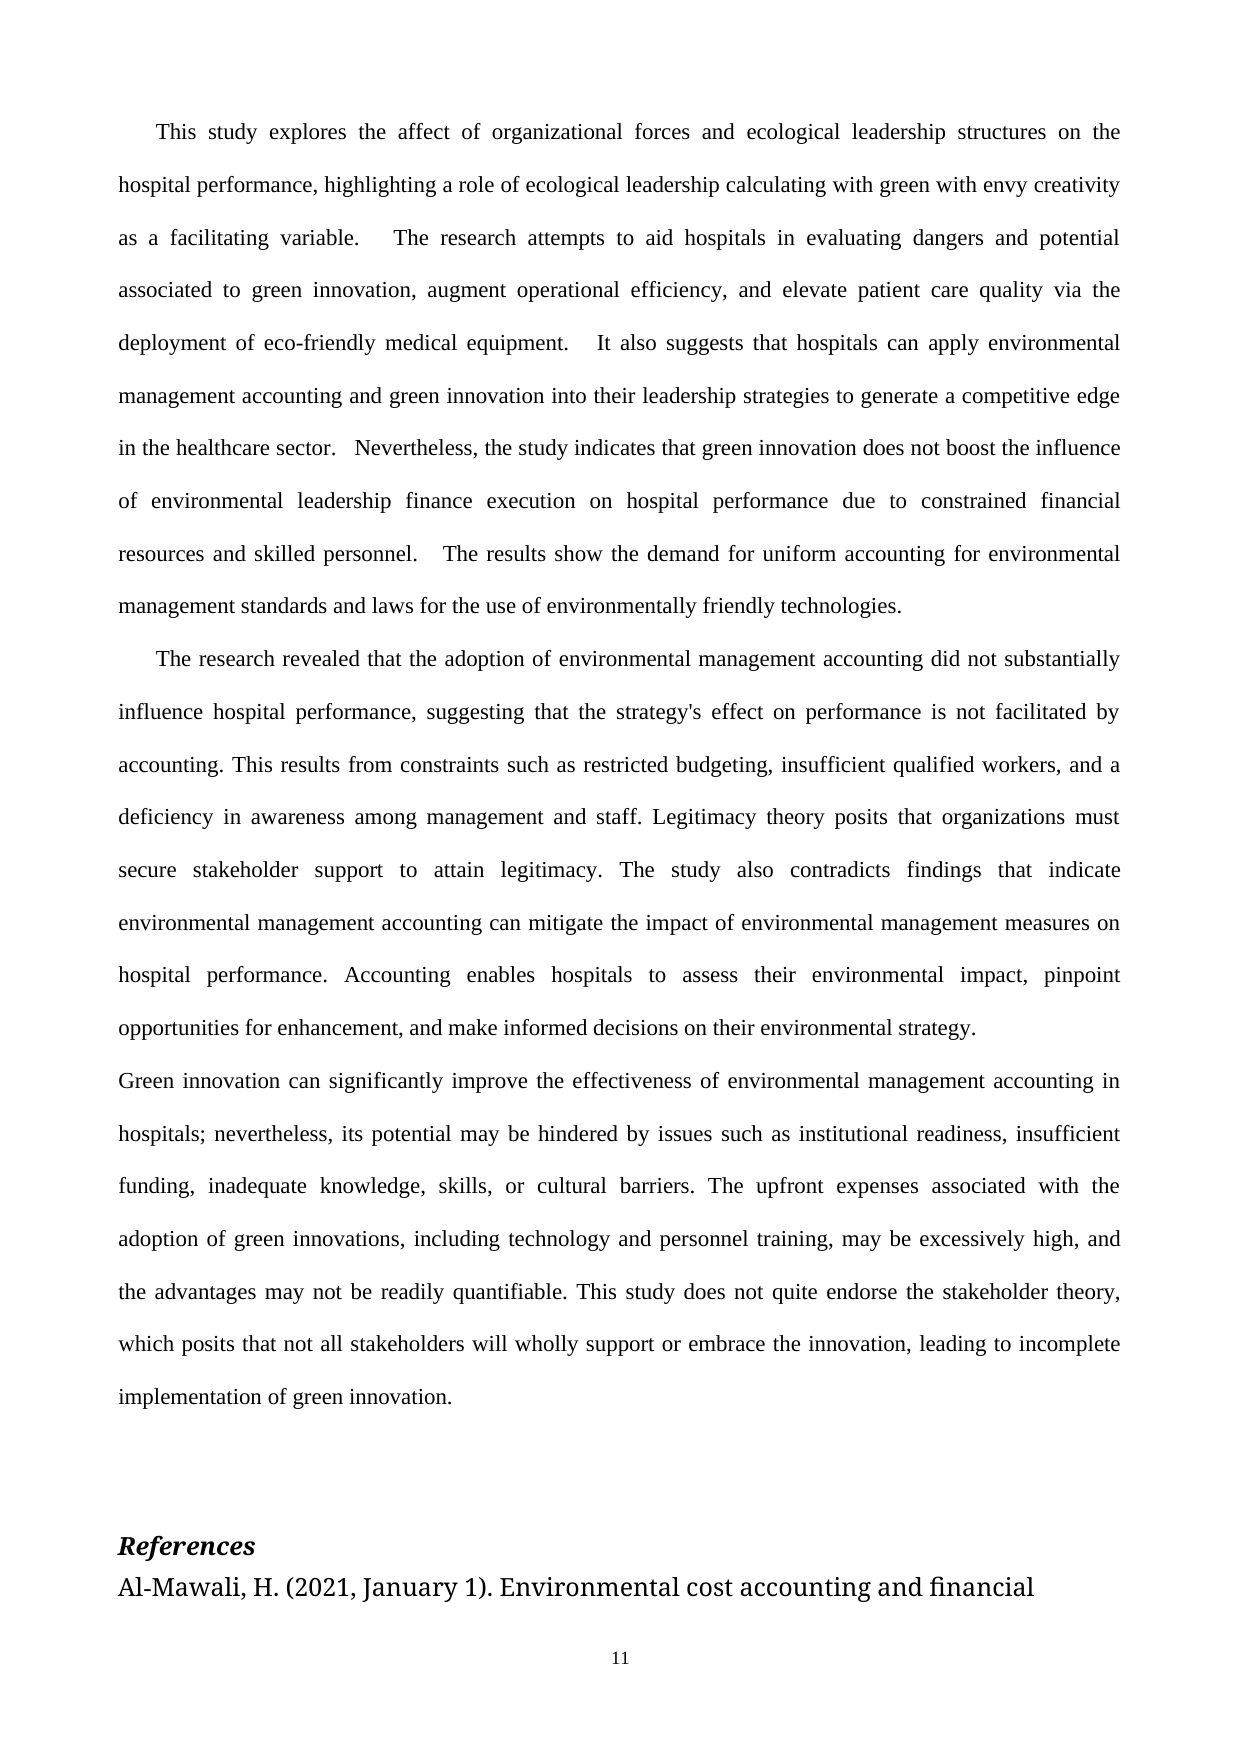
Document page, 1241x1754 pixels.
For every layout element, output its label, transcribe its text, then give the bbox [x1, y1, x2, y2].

subtitle References [118, 1529, 1122, 1563]
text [118, 1569, 1122, 1603]
text The research revealed that the adoption of environmental management accounting did not substantially influence hospital performance, suggesting that the strategy's effect on performance is not facilitated by accounting. This results from constraints such as restricted budgeting, insufficient qualified workers, and a deficiency in awareness among management and staff. Legitimacy theory posits that organizations must secure stakeholder support to attain legitimacy. The study also contradicts findings that indicate environmental management accounting can mitigate the impact of environmental management measures on hospital performance. Accounting enables hospitals to assess their environmental impact, pinpoint opportunities for enhancement, and make informed decisions on their environmental strategy. [118, 645, 1122, 1041]
text This study explores the affect of organizational forces and ecological leadership structures on the hospital performance, highlighting a role of ecological leadership calculating with green with envy creativity as a facilitating variable. The research attempts to aid hospitals in evaluating dangers and potential associated to green innovation, augment operational efficiency, and elevate patient care quality via the deployment of eco-friendly medical equipment. It also suggests that hospitals can apply environmental management accounting and green innovation into their leadership strategies to generate a competitive edge in the healthcare sector. Nevertheless, the study indicates that green innovation does not boost the influence of environmental leadership finance execution on hospital performance due to constrained financial resources and skilled personnel. The results show the demand for uniform accounting for environmental management standards and laws for the use of environmentally friendly technologies. [118, 118, 1122, 619]
text Green innovation can significantly improve the effectiveness of environmental management accounting in hospitals; nevertheless, its potential may be hindered by issues such as institutional readiness, insufficient funding, inadequate knowledge, skills, or cultural barriers. The upfront expenses associated with the adoption of green innovations, including technology and personnel training, may be excessively high, and the advantages may not be readily quantifiable. This study does not quite endorse the stakeholder theory, which posits that not all stakeholders will wholly support or embrace the innovation, leading to incomplete implementation of green innovation. [118, 1067, 1122, 1409]
